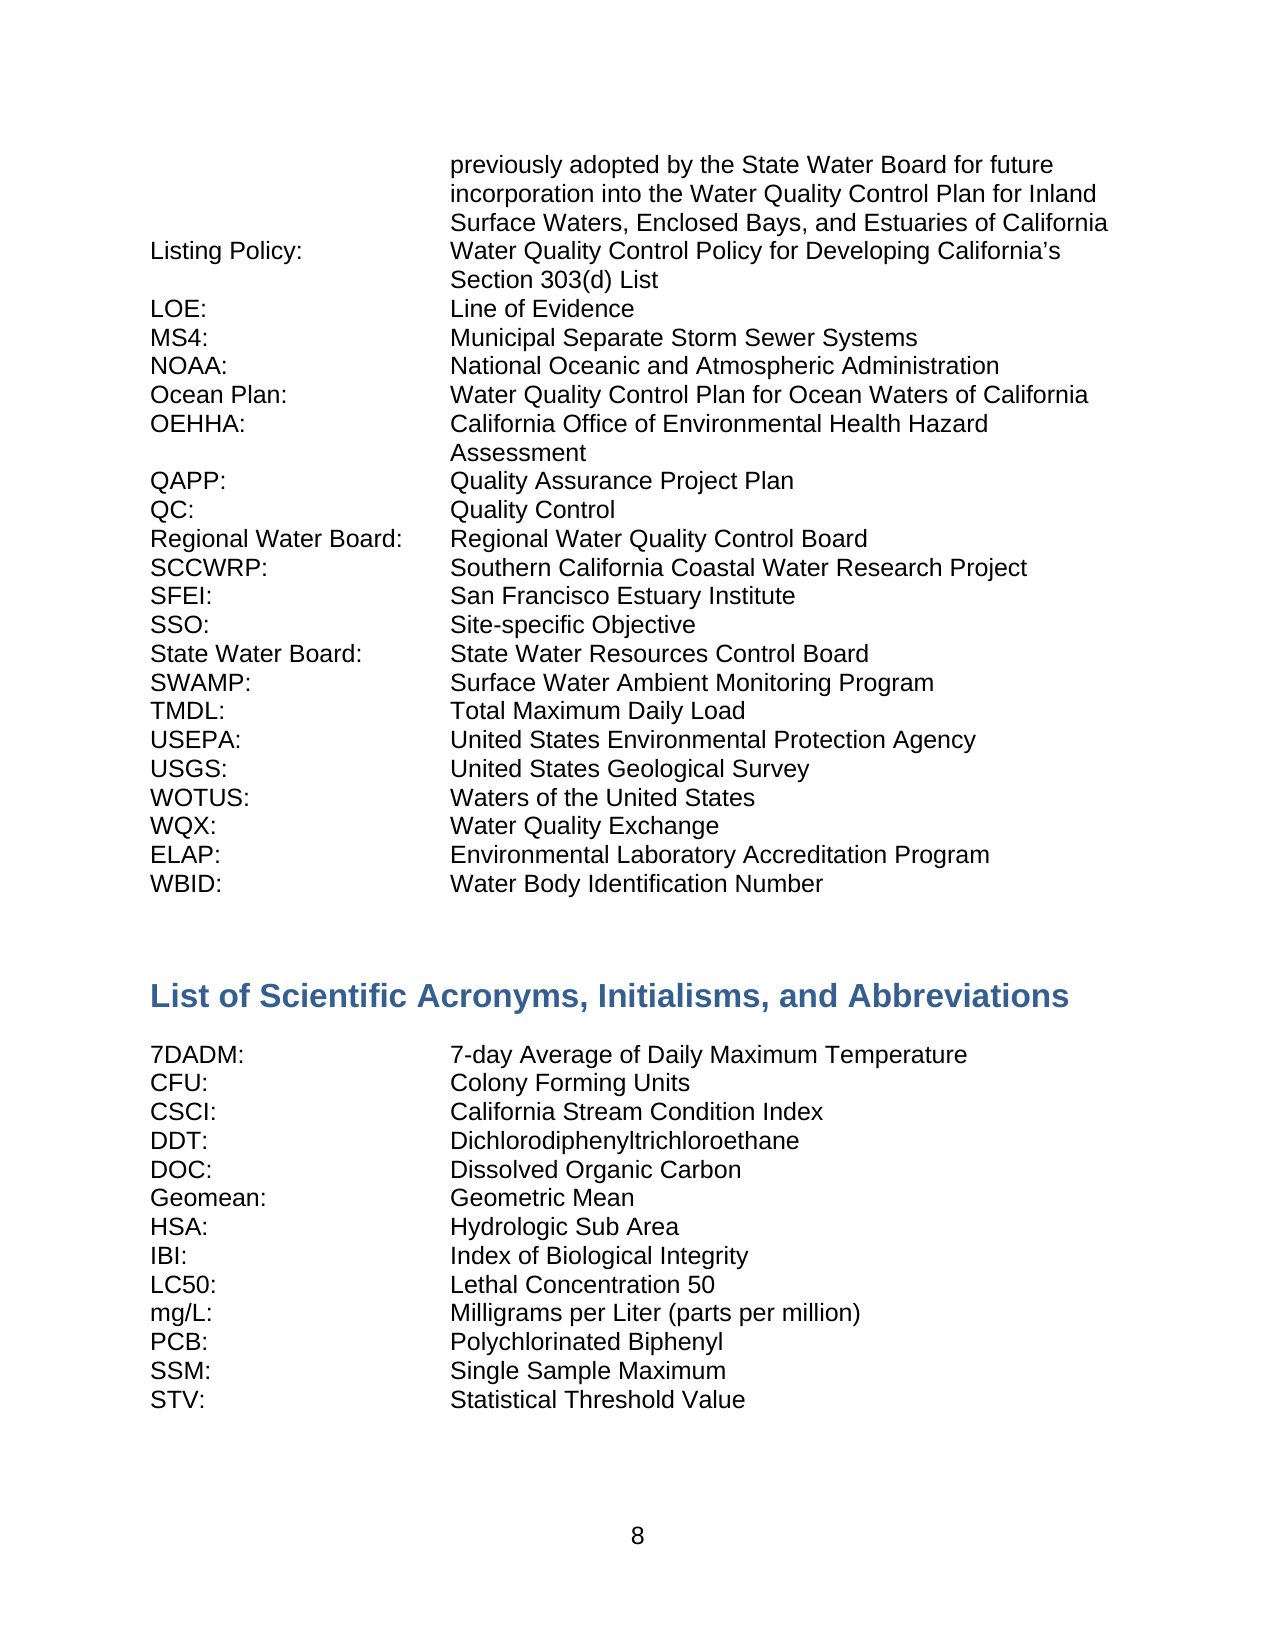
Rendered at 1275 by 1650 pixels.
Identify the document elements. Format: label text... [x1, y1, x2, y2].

text USEPA: United States Environmental Protection Agency [150, 725, 1125, 754]
text LOE: Line of Evidence [150, 294, 1125, 322]
text Regional Water Board: Regional Water Quality Control Board [150, 524, 1125, 552]
text LC50: Lethal Concentration 50 [150, 1270, 1125, 1298]
text State Water Board: State Water Resources Control Board [150, 639, 1125, 667]
text SSO: Site-specific Objective [150, 610, 1125, 639]
text TMDL: Total Maximum Daily Load [150, 696, 1125, 725]
text MS4: Municipal Separate Storm Sewer Systems [150, 322, 1125, 351]
text NOAA: National Oceanic and Atmospheric Administration [150, 351, 1125, 380]
text 7DADM: 7-day Average of Daily Maximum Temperature [150, 1040, 1125, 1068]
text Listing Policy: Water Quality Control Policy for Developing California’s Section 303(d) List [150, 236, 1125, 294]
text Ocean Plan: Water Quality Control Plan for Ocean Waters of California [150, 380, 1125, 409]
text USGS: United States Geological Survey [150, 754, 1125, 782]
text SWAMP: Surface Water Ambient Monitoring Program [150, 667, 1125, 696]
text SFEI: San Francisco Estuary Institute [150, 581, 1125, 610]
text WOTUS: Waters of the United States [150, 782, 1125, 811]
text ELAP: Environmental Laboratory Accreditation Program [150, 840, 1125, 869]
text QC: Quality Control [150, 495, 1125, 524]
text HSA: Hydrologic Sub Area [150, 1212, 1125, 1241]
text CSCI: California Stream Condition Index [150, 1097, 1125, 1126]
text STV: Statistical Threshold Value [150, 1385, 1125, 1413]
text PCB: Polychlorinated Biphenyl [150, 1327, 1125, 1356]
text OEHHA: California Office of Environmental Health Hazard Assessment [150, 409, 1125, 466]
text SCCWRP: Southern California Coastal Water Research Project [150, 552, 1125, 581]
text WQX: Water Quality Exchange [150, 811, 1125, 840]
text DDT: Dichlorodiphenyltrichloroethane [150, 1126, 1125, 1155]
text DOC: Dissolved Organic Carbon [150, 1155, 1125, 1183]
text WBID: Water Body Identification Number [150, 869, 1125, 897]
text CFU: Colony Forming Units [150, 1068, 1125, 1097]
text mg/L: Milligrams per Liter (parts per million) [150, 1298, 1125, 1327]
subtitle List of Scientific Acronyms, Initialisms, and Abbreviations [150, 976, 1125, 1015]
text IBI: Index of Biological Integrity [150, 1241, 1125, 1270]
text Geomean: Geometric Mean [150, 1183, 1125, 1212]
text SSM: Single Sample Maximum [150, 1356, 1125, 1385]
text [150, 150, 1125, 236]
text QAPP: Quality Assurance Project Plan [150, 466, 1125, 495]
